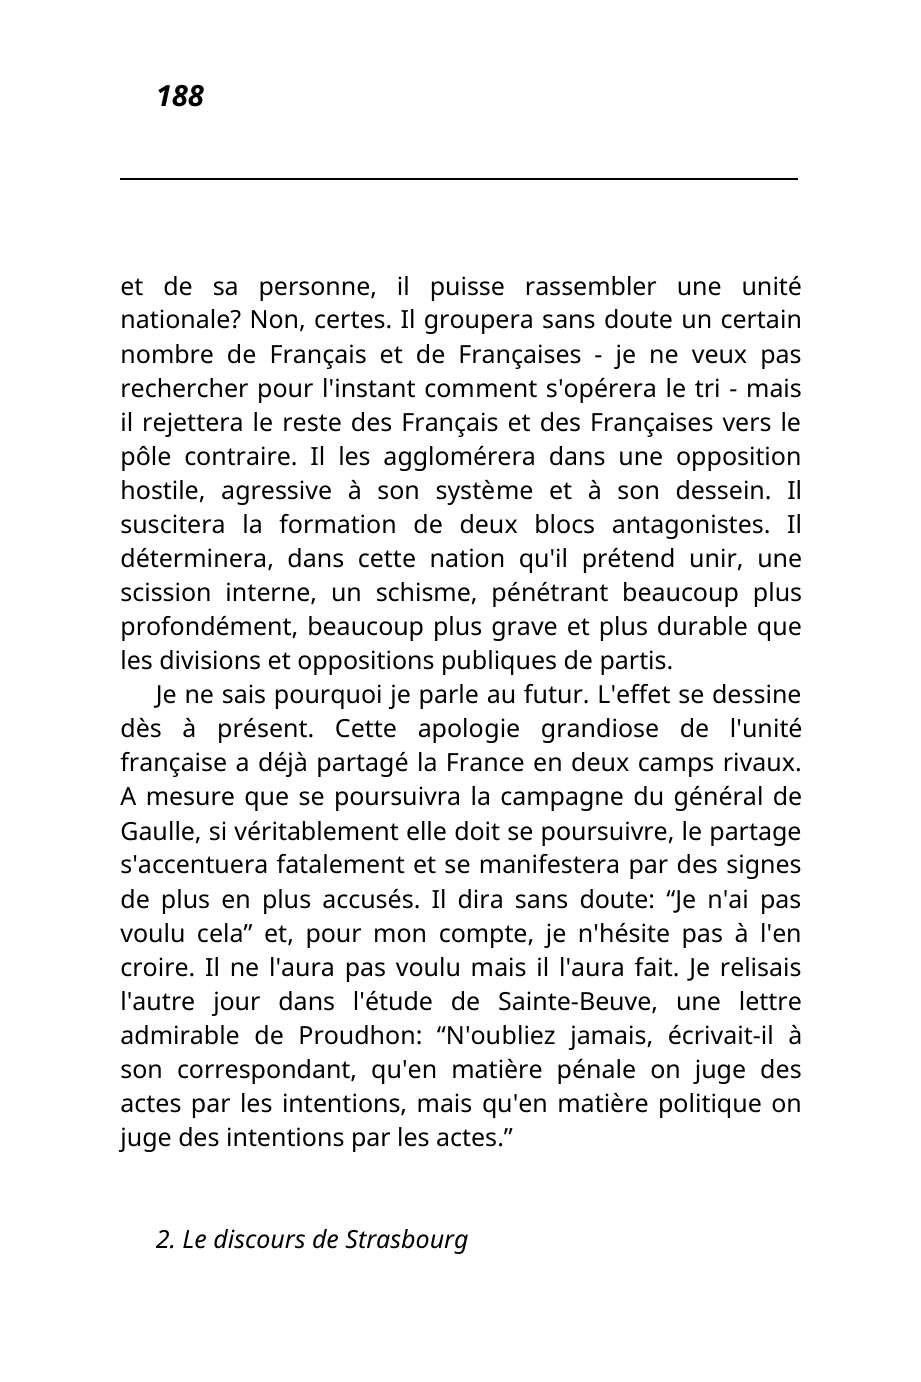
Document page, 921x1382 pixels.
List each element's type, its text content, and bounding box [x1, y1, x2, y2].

text 2. Le discours de Strasbourg [120, 1222, 803, 1256]
text Je ne sais pourquoi je parle au futur. L'effet se dessine dès à présent. Cette apologie grandiose de l'unité française a déjà partagé la France en deux camps rivaux. A mesure que se poursuivra la campagne du général de Gaulle, si véritablement elle doit se poursuivre, le partage s'accentuera fatalement et se manifestera par des signes de plus en plus accusés. Il dira sans doute: “Je n'ai pas voulu cela” et, pour mon compte, je n'hésite pas à l'en croire. Il ne l'aura pas voulu mais il l'aura fait. Je relisais l'autre jour dans l'étude de Sainte-Beuve, une lettre admirable de Proudhon: “N'oubliez jamais, écrivait-il à son correspondant, qu'en matière pénale on juge des actes par les intentions, mais qu'en matière politique on juge des intentions par les actes.” [120, 677, 803, 1154]
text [120, 268, 803, 677]
